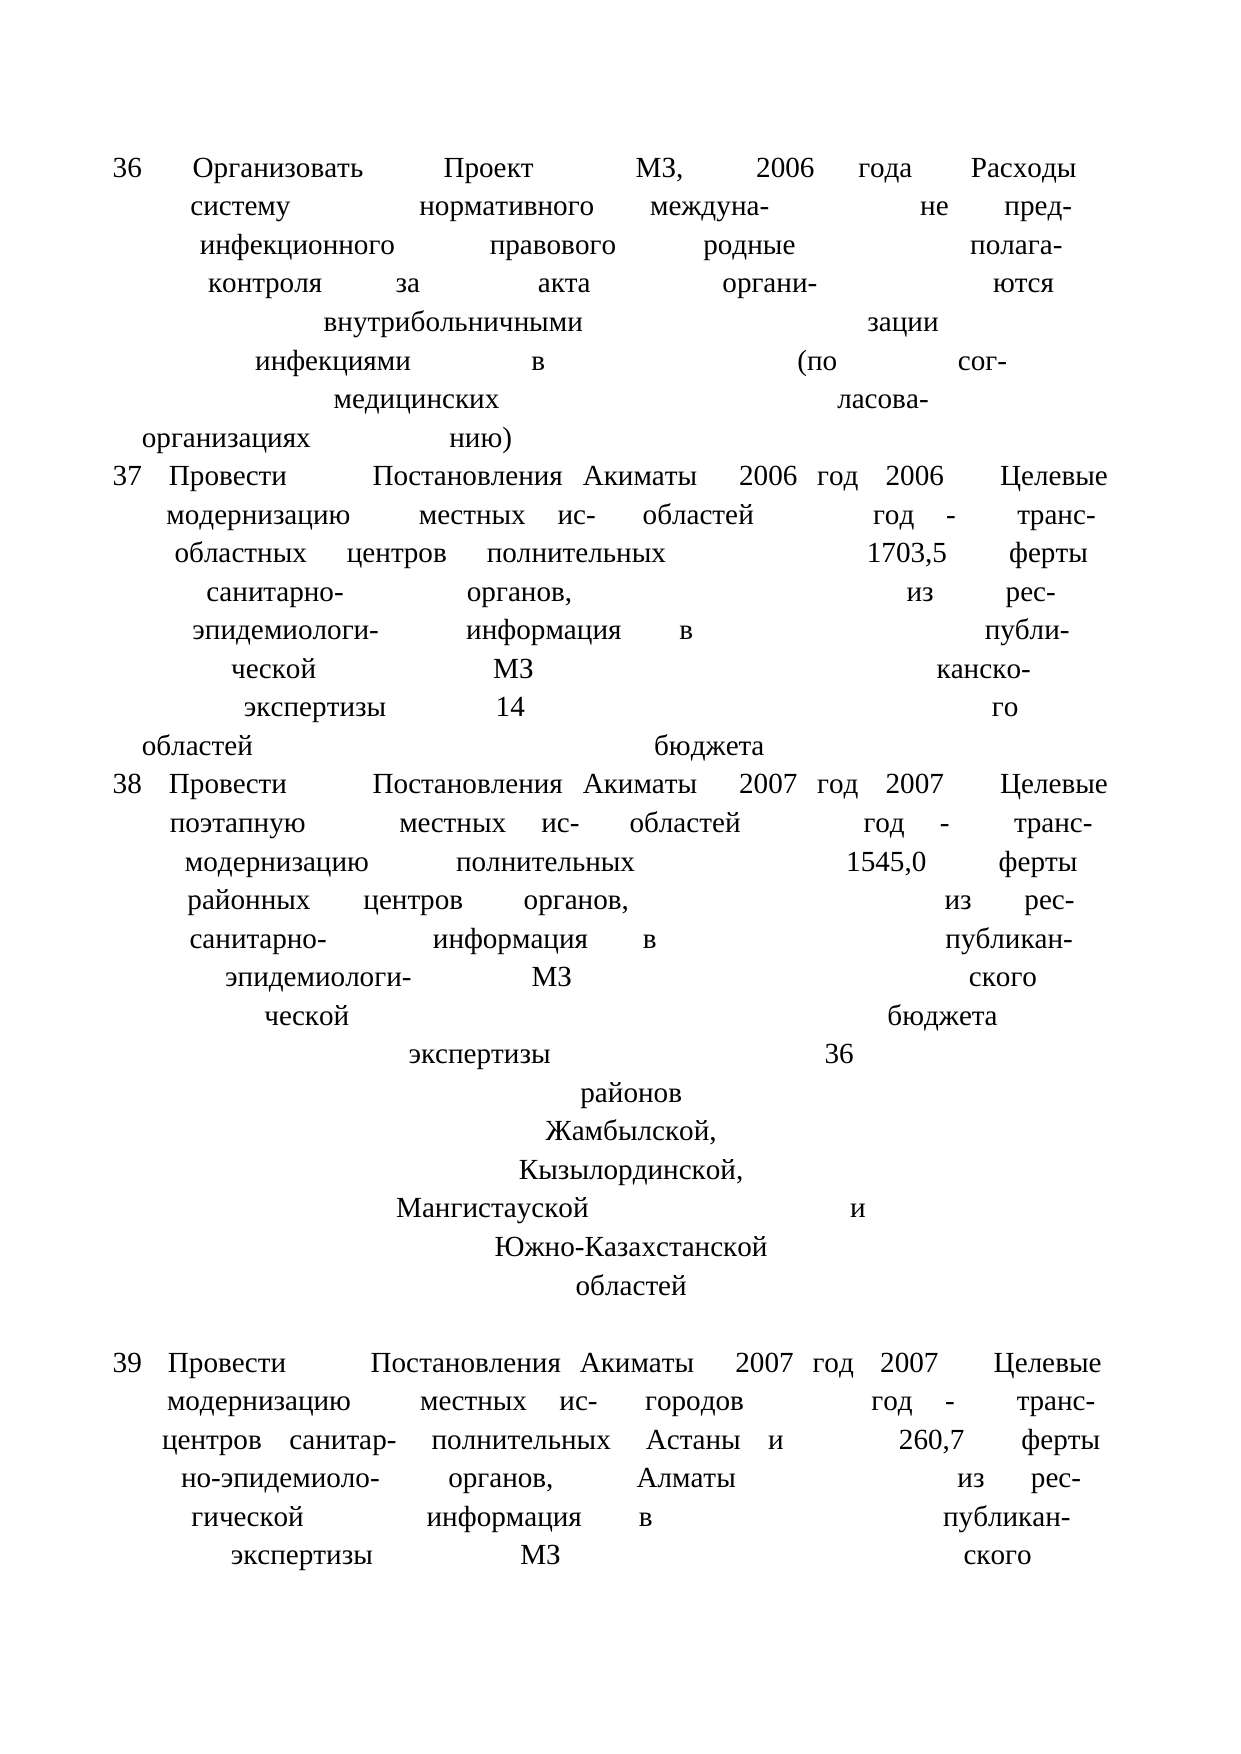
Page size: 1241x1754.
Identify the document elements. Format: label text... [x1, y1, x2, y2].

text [112, 767, 1128, 1571]
text 36 Организовать Проект МЗ, 2006 года Расходы систему нормативного междуна- не пред- инфекционного правового родные полага- контроля за акта органи- ются внутрибольничными зации инфекциями в (по сог- медицинских ласова- организациях нию) [112, 150, 1128, 453]
text 37 Провести Постановления Акиматы 2006 год 2006 Целевые модернизацию местных ис- областей год - транс- областных центров полнительных 1703,5 ферты санитарно- органов, из рес- эпидемиологи- информация в публи- ческой МЗ канско- экспертизы 14 го областей бюджета [112, 458, 1128, 762]
